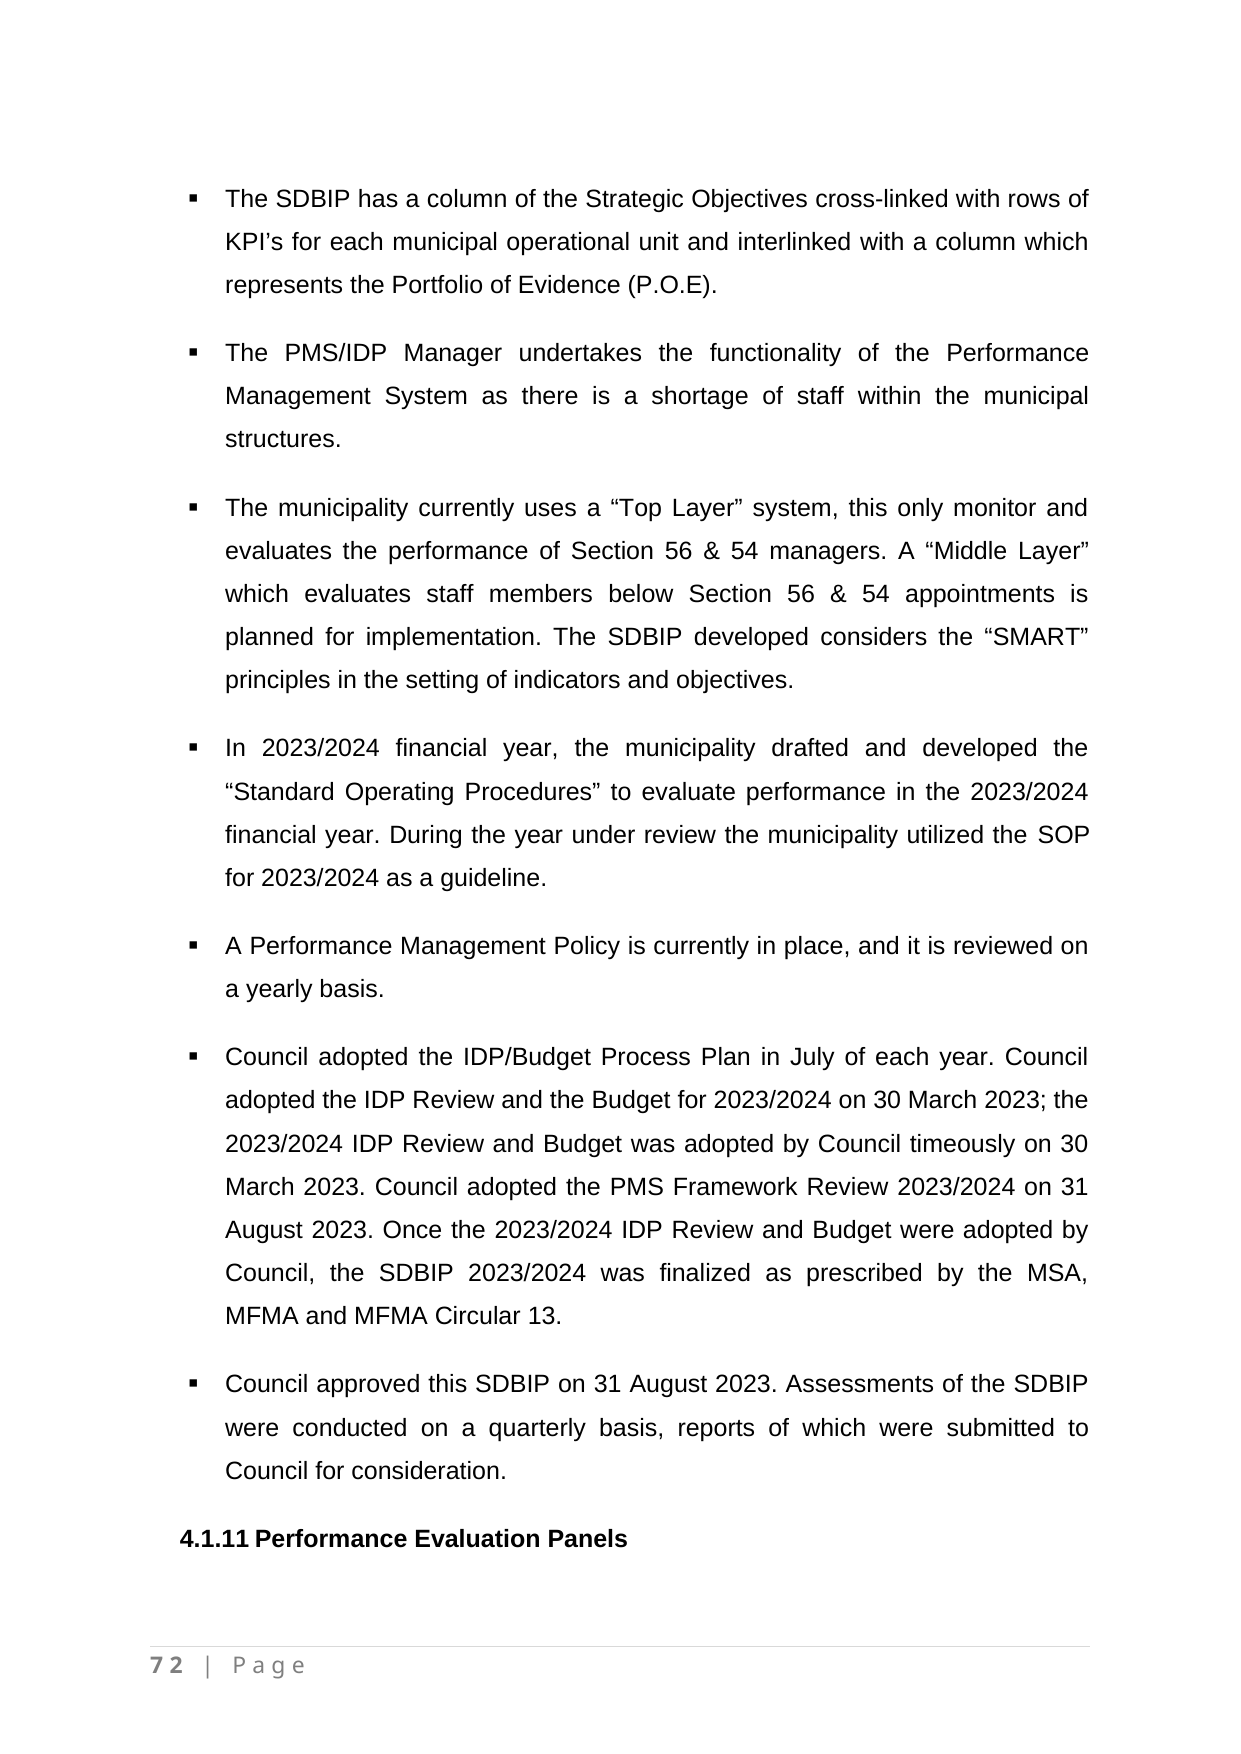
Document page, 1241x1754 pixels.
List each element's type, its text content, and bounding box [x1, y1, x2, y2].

list The SDBIP has a column of the Strategic Objectives cross-linked with rows of KPI’s for each municipal operational unit and interlinked with a column which represents the Portfolio of Evidence (P.O.E). [187, 184, 1090, 299]
list The PMS/IDP Manager undertakes the functionality of the Performance Management System as there is a shortage of staff within the municipal structures. [187, 338, 1090, 453]
list In 2023/2024 financial year, the municipality drafted and developed the “Standard Operating Procedures” to evaluate performance in the 2023/2024 financial year. During the year under review the municipality utilized the SOP for 2023/2024 as a guideline. [187, 733, 1090, 892]
list The municipality currently uses a “Top Layer” system, this only monitor and evaluates the performance of Section 56 & 54 managers. A “Middle Layer” which evaluates staff members below Section 56 & 54 appointments is planned for implementation. The SDBIP developed considers the “SMART” principles in the setting of indicators and objectives. [187, 493, 1090, 694]
list A Performance Management Policy is currently in place, and it is reviewed on a yearly basis. [187, 931, 1090, 1003]
list Council adopted the IDP/Budget Process Plan in July of each year. Council adopted the IDP Review and the Budget for 2023/2024 on 30 March 2023; the 2023/2024 IDP Review and Budget was adopted by Council timeously on 30 March 2023. Council adopted the PMS Framework Review 2023/2024 on 31 August 2023. Once the 2023/2024 IDP Review and Budget were adopted by Council, the SDBIP 2023/2024 was finalized as prescribed by the MSA, MFMA and MFMA Circular 13. [187, 1042, 1090, 1330]
list Council approved this SDBIP on 31 August 2023. Assessments of the SDBIP were conducted on a quarterly basis, reports of which were submitted to Council for consideration. [187, 1369, 1090, 1484]
list Performance Evaluation Panels [179, 1524, 1090, 1552]
